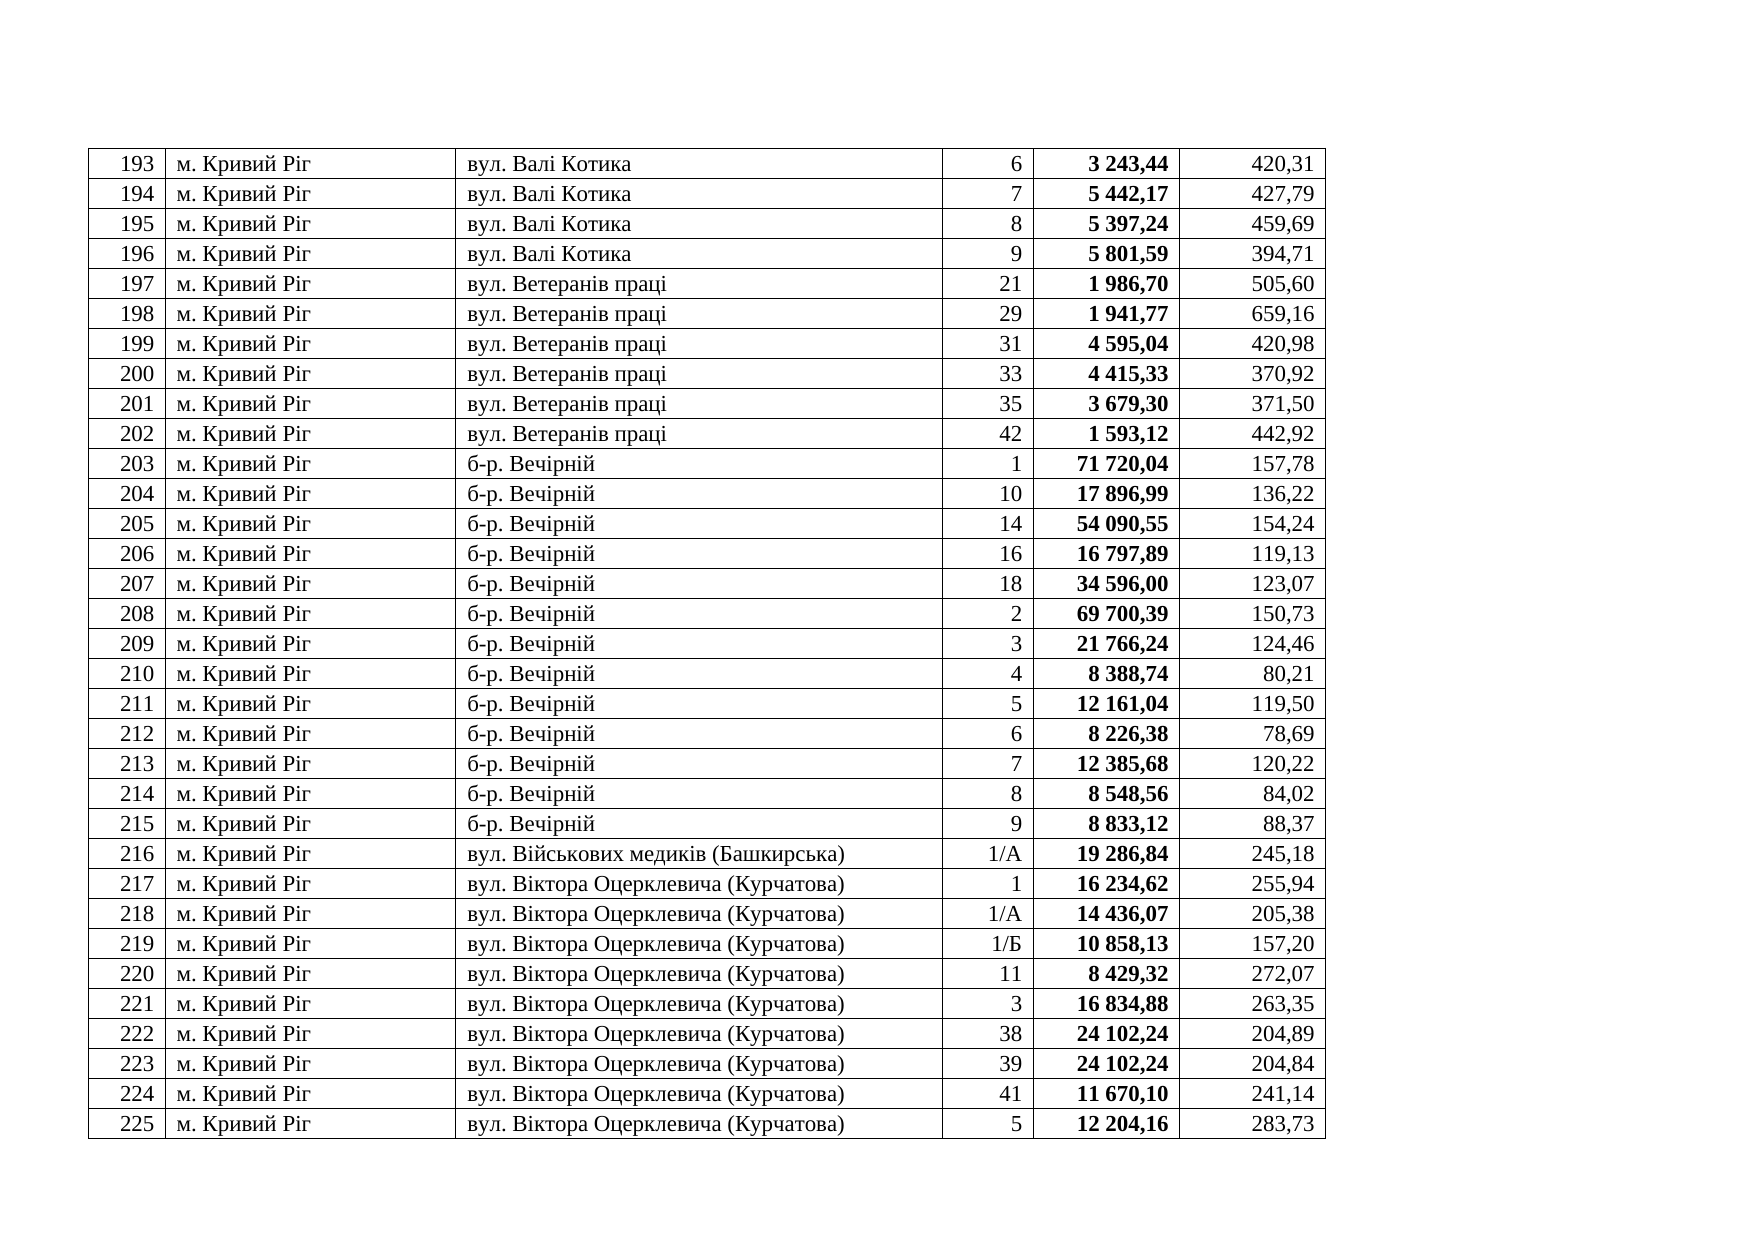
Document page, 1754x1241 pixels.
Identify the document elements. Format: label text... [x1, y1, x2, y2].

table_cell 263,35 [1180, 989, 1325, 1018]
table_cell 14 436,07 [1034, 899, 1179, 928]
table_cell м. Кривий Ріг [166, 389, 455, 418]
table_cell 218 [89, 899, 165, 928]
table_cell 119,50 [1180, 689, 1325, 718]
table_cell 216 [89, 839, 165, 868]
table_cell м. Кривий Ріг [166, 659, 455, 688]
table_cell 16 834,88 [1034, 989, 1179, 1018]
table_cell 3 [943, 629, 1033, 658]
table_cell 2 [943, 599, 1033, 628]
table_cell 16 797,89 [1034, 539, 1179, 568]
table_cell б-р. Вечірній [456, 809, 942, 838]
table_cell 5 [943, 689, 1033, 718]
table_cell 221 [89, 989, 165, 1018]
table_cell 18 [943, 569, 1033, 598]
table_cell вул. Ветеранів праці [456, 329, 942, 358]
table_cell 217 [89, 869, 165, 898]
table_cell 8 [943, 209, 1033, 238]
table_cell 200 [89, 359, 165, 388]
table_cell 14 [943, 509, 1033, 538]
table_cell 4 595,04 [1034, 329, 1179, 358]
table_cell вул. Валі Котика [456, 179, 942, 208]
table_cell 193 [89, 149, 165, 178]
table_cell 17 896,99 [1034, 479, 1179, 508]
table_cell 12 385,68 [1034, 749, 1179, 778]
table_cell 3 679,30 [1034, 389, 1179, 418]
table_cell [456, 1109, 942, 1138]
table_cell вул. Валі Котика [456, 209, 942, 238]
table_cell 204,84 [1180, 1049, 1325, 1078]
table_cell 214 [89, 779, 165, 808]
table_cell 371,50 [1180, 389, 1325, 418]
table_cell б-р. Вечірній [456, 689, 942, 718]
table_cell вул. Віктора Оцерклевича (Курчатова) [456, 929, 942, 958]
table_cell 204 [89, 479, 165, 508]
table_cell 10 [943, 479, 1033, 508]
table_cell 24 102,24 [1034, 1019, 1179, 1048]
table_cell 370,92 [1180, 359, 1325, 388]
table_cell м. Кривий Ріг [166, 929, 455, 958]
table_cell 123,07 [1180, 569, 1325, 598]
table_cell 203 [89, 449, 165, 478]
table_cell 198 [89, 299, 165, 328]
table_cell 241,14 [1180, 1079, 1325, 1108]
table_cell 21 766,24 [1034, 629, 1179, 658]
table_cell 38 [943, 1019, 1033, 1048]
table_cell 10 858,13 [1034, 929, 1179, 958]
table_cell 223 [89, 1049, 165, 1078]
table_cell 19 286,84 [1034, 839, 1179, 868]
table_cell вул. Ветеранів праці [456, 269, 942, 298]
table_cell 16 [943, 539, 1033, 568]
table_cell 195 [89, 209, 165, 238]
table_cell 206 [89, 539, 165, 568]
table_cell 204,89 [1180, 1019, 1325, 1048]
table_cell 21 [943, 269, 1033, 298]
table_cell 11 [943, 959, 1033, 988]
table_cell 1/Б [943, 929, 1033, 958]
table_cell б-р. Вечірній [456, 509, 942, 538]
table_cell м. Кривий Ріг [166, 539, 455, 568]
table_cell 220 [89, 959, 165, 988]
table_cell 8 548,56 [1034, 779, 1179, 808]
table_cell 427,79 [1180, 179, 1325, 208]
table_cell 272,07 [1180, 959, 1325, 988]
table_cell 88,37 [1180, 809, 1325, 838]
table_cell 8 226,38 [1034, 719, 1179, 748]
table_cell 33 [943, 359, 1033, 388]
table_cell 1 593,12 [1034, 419, 1179, 448]
table_cell м. Кривий Ріг [166, 329, 455, 358]
table_cell 224 [89, 1079, 165, 1108]
table_cell м. Кривий Ріг [166, 1019, 455, 1048]
table_cell вул. Ветеранів праці [456, 389, 942, 418]
table_cell вул. Ветеранів праці [456, 359, 942, 388]
table_cell вул. Віктора Оцерклевича (Курчатова) [456, 899, 942, 928]
table_cell 245,18 [1180, 839, 1325, 868]
table_cell 394,71 [1180, 239, 1325, 268]
table_cell 8 388,74 [1034, 659, 1179, 688]
table_cell м. Кривий Ріг [166, 209, 455, 238]
table_cell 5 [943, 1109, 1033, 1138]
table_cell 1/А [943, 899, 1033, 928]
table_cell б-р. Вечірній [456, 779, 942, 808]
table_cell м. Кривий Ріг [166, 359, 455, 388]
table_cell 12 161,04 [1034, 689, 1179, 718]
table_cell 8 833,12 [1034, 809, 1179, 838]
table_cell 3 243,44 [1034, 149, 1179, 178]
table_cell 1/А [943, 839, 1033, 868]
table_cell 225 [89, 1109, 165, 1138]
table_cell вул. Віктора Оцерклевича (Курчатова) [456, 1079, 942, 1108]
table_cell м. Кривий Ріг [166, 449, 455, 478]
table_cell 205 [89, 509, 165, 538]
table_cell м. Кривий Ріг [166, 959, 455, 988]
table_cell вул. Віктора Оцерклевича (Курчатова) [456, 869, 942, 898]
table_cell вул. Валі Котика [456, 239, 942, 268]
table_cell м. Кривий Ріг [166, 1079, 455, 1108]
table_cell б-р. Вечірній [456, 599, 942, 628]
table_cell 194 [89, 179, 165, 208]
table_cell 5 397,24 [1034, 209, 1179, 238]
table_cell 54 090,55 [1034, 509, 1179, 538]
table_cell 41 [943, 1079, 1033, 1108]
table_cell вул. Ветеранів праці [456, 419, 942, 448]
table_cell 8 [943, 779, 1033, 808]
table_cell б-р. Вечірній [456, 719, 942, 748]
table_cell 202 [89, 419, 165, 448]
table_cell 157,20 [1180, 929, 1325, 958]
table_cell 210 [89, 659, 165, 688]
table_cell 16 234,62 [1034, 869, 1179, 898]
table_cell 199 [89, 329, 165, 358]
table_cell 84,02 [1180, 779, 1325, 808]
table_cell м. Кривий Ріг [166, 839, 455, 868]
table_cell 71 720,04 [1034, 449, 1179, 478]
table_cell 659,16 [1180, 299, 1325, 328]
table_cell м. Кривий Ріг [166, 629, 455, 658]
table_cell вул. Валі Котика [456, 149, 942, 178]
table_cell м. Кривий Ріг [166, 869, 455, 898]
table_cell 8 429,32 [1034, 959, 1179, 988]
table_cell 3 [943, 989, 1033, 1018]
table_cell м. Кривий Ріг [166, 509, 455, 538]
table_cell м. Кривий Ріг [166, 569, 455, 598]
table_cell 24 102,24 [1034, 1049, 1179, 1078]
table_cell 208 [89, 599, 165, 628]
table_cell м. Кривий Ріг [166, 989, 455, 1018]
table_cell вул. Віктора Оцерклевича (Курчатова) [456, 989, 942, 1018]
table_cell 211 [89, 689, 165, 718]
table_cell м. Кривий Ріг [166, 779, 455, 808]
table_cell вул. Ветеранів праці [456, 299, 942, 328]
table_cell м. Кривий Ріг [166, 179, 455, 208]
table_cell 12 204,16 [1034, 1109, 1179, 1138]
table_cell 212 [89, 719, 165, 748]
table_cell 205,38 [1180, 899, 1325, 928]
table_cell 78,69 [1180, 719, 1325, 748]
table_cell 35 [943, 389, 1033, 418]
table_cell 136,22 [1180, 479, 1325, 508]
table_cell 7 [943, 749, 1033, 778]
table_cell 255,94 [1180, 869, 1325, 898]
table_cell 31 [943, 329, 1033, 358]
table_cell 42 [943, 419, 1033, 448]
table_cell 222 [89, 1019, 165, 1048]
table_cell 283,73 [1180, 1109, 1325, 1138]
table_cell 197 [89, 269, 165, 298]
table_cell 120,22 [1180, 749, 1325, 778]
table_cell м. Кривий Ріг [166, 149, 455, 178]
table_cell вул. Віктора Оцерклевича (Курчатова) [456, 959, 942, 988]
table_cell 6 [943, 719, 1033, 748]
table_cell м. Кривий Ріг [166, 269, 455, 298]
table_cell 7 [943, 179, 1033, 208]
table_cell 157,78 [1180, 449, 1325, 478]
table_cell б-р. Вечірній [456, 749, 942, 778]
table_cell 215 [89, 809, 165, 838]
table_cell м. Кривий Ріг [166, 1049, 455, 1078]
table_cell 5 442,17 [1034, 179, 1179, 208]
table_cell 1 941,77 [1034, 299, 1179, 328]
table_cell м. Кривий Ріг [166, 899, 455, 928]
table_cell 69 700,39 [1034, 599, 1179, 628]
table_cell 1 [943, 449, 1033, 478]
table_cell вул. Віктора Оцерклевича (Курчатова) [456, 1049, 942, 1078]
table_cell м. Кривий Ріг [166, 749, 455, 778]
table_cell б-р. Вечірній [456, 479, 942, 508]
table_cell 80,21 [1180, 659, 1325, 688]
table_cell 4 [943, 659, 1033, 688]
table_cell 29 [943, 299, 1033, 328]
table_cell вул. Віктора Оцерклевича (Курчатова) [456, 1019, 942, 1048]
table_cell 219 [89, 929, 165, 958]
table_cell 209 [89, 629, 165, 658]
table_cell 34 596,00 [1034, 569, 1179, 598]
table_cell м. Кривий Ріг [166, 419, 455, 448]
table_cell 9 [943, 239, 1033, 268]
table_cell 119,13 [1180, 539, 1325, 568]
table_cell м. Кривий Ріг [166, 299, 455, 328]
table_cell 442,92 [1180, 419, 1325, 448]
table_cell б-р. Вечірній [456, 539, 942, 568]
table_cell 420,31 [1180, 149, 1325, 178]
table_cell 6 [943, 149, 1033, 178]
table_cell м. Кривий Ріг [166, 689, 455, 718]
table_cell 1 [943, 869, 1033, 898]
table_cell 124,46 [1180, 629, 1325, 658]
table_cell 207 [89, 569, 165, 598]
table_cell 213 [89, 749, 165, 778]
table_cell 150,73 [1180, 599, 1325, 628]
table_cell м. Кривий Ріг [166, 239, 455, 268]
table_cell м. Кривий Ріг [166, 599, 455, 628]
table_cell м. Кривий Ріг [166, 1109, 455, 1138]
table_cell вул. Військових медиків (Башкирська) [456, 839, 942, 868]
table_cell 9 [943, 809, 1033, 838]
table_cell 196 [89, 239, 165, 268]
table_cell б-р. Вечірній [456, 449, 942, 478]
table_cell 5 801,59 [1034, 239, 1179, 268]
table_cell б-р. Вечірній [456, 659, 942, 688]
table_cell 459,69 [1180, 209, 1325, 238]
table_cell б-р. Вечірній [456, 629, 942, 658]
table_cell м. Кривий Ріг [166, 809, 455, 838]
table_cell 39 [943, 1049, 1033, 1078]
table_cell м. Кривий Ріг [166, 719, 455, 748]
table_cell 4 415,33 [1034, 359, 1179, 388]
table_cell 420,98 [1180, 329, 1325, 358]
table_cell 1 986,70 [1034, 269, 1179, 298]
table_cell 154,24 [1180, 509, 1325, 538]
table_cell 11 670,10 [1034, 1079, 1179, 1108]
table_cell 201 [89, 389, 165, 418]
table_cell б-р. Вечірній [456, 569, 942, 598]
table_cell м. Кривий Ріг [166, 479, 455, 508]
table_cell 505,60 [1180, 269, 1325, 298]
